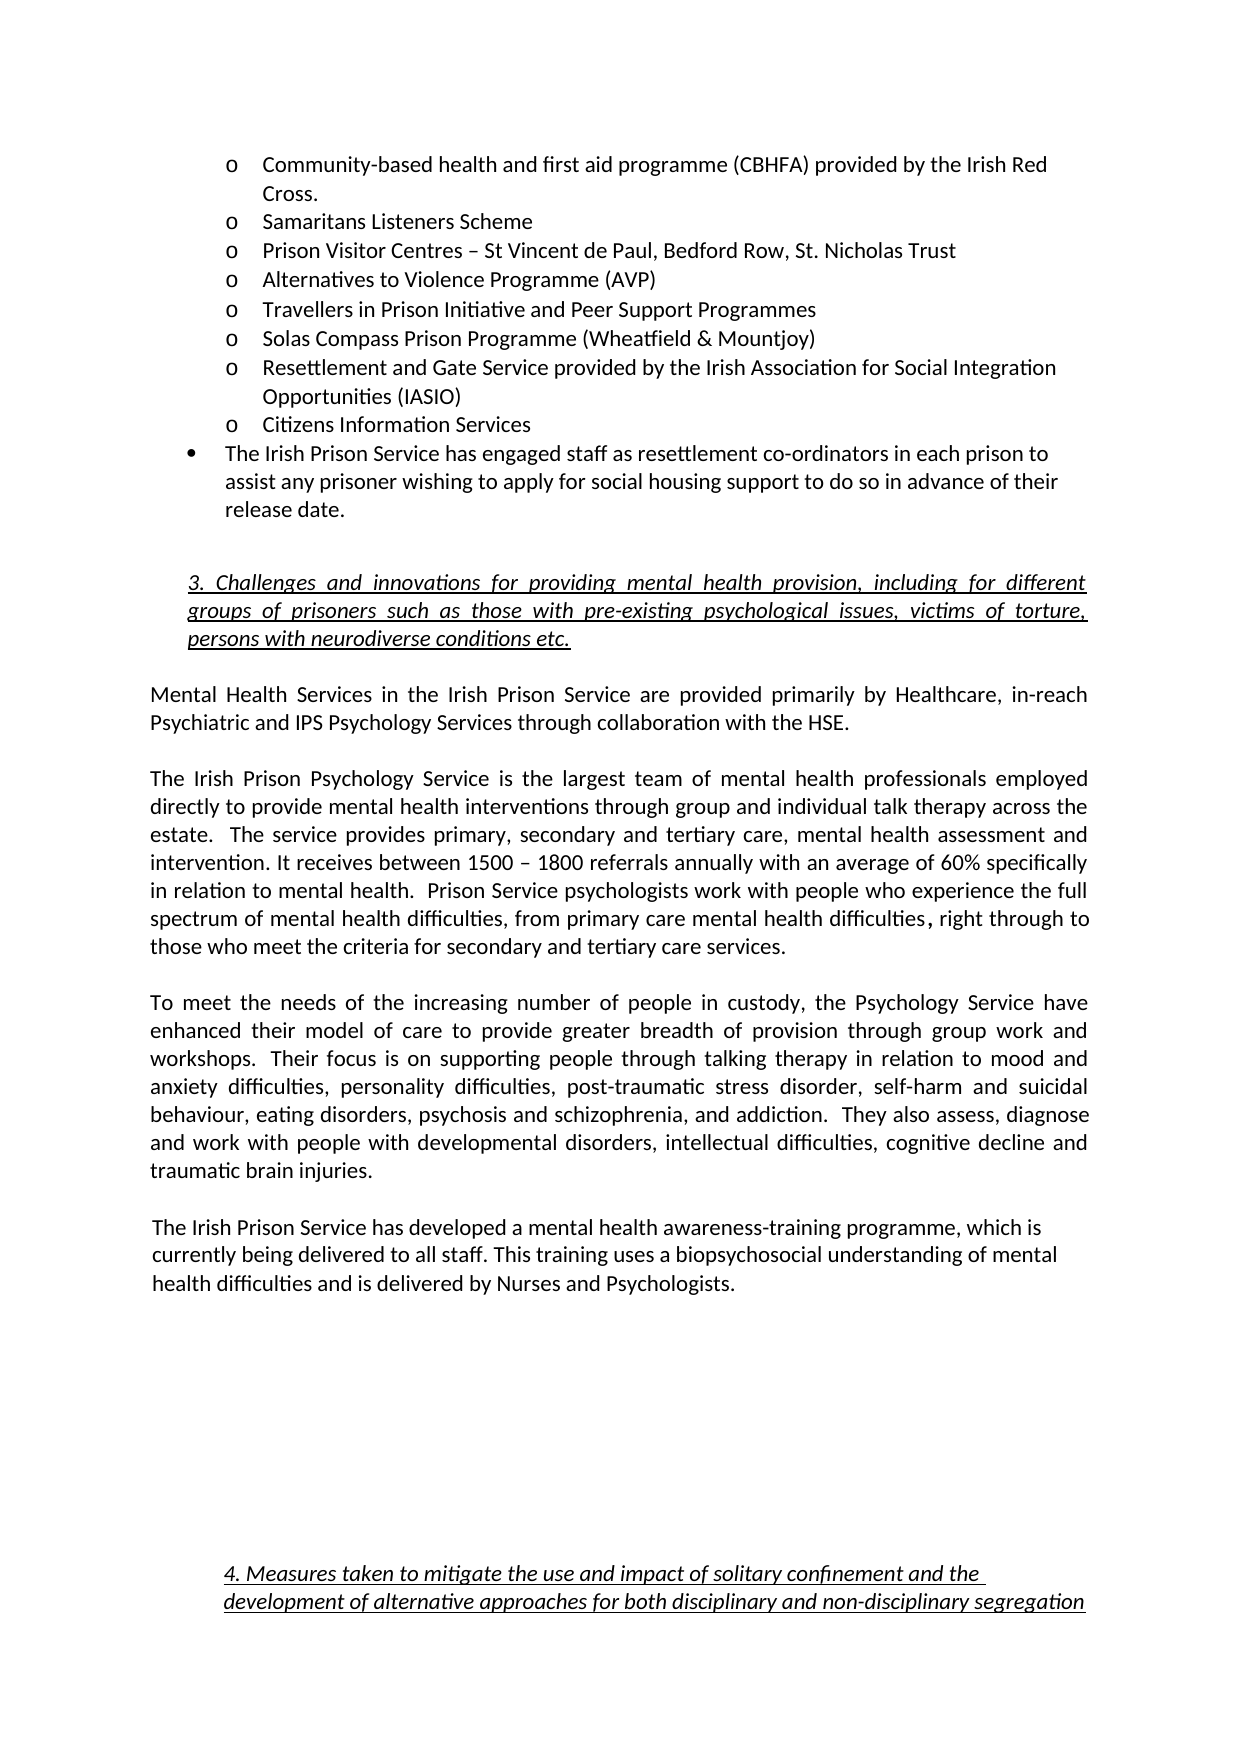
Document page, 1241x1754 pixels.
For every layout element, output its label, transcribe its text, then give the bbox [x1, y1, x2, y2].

text 4. Measures taken to mitigate the use and impact of solitary confinement and the development of alternative approaches for both disciplinary and non-disciplinary segregation [223, 1559, 1090, 1616]
text The Irish Prison Psychology Service is the largest team of mental health professionals employed directly to provide mental health interventions through group and individual talk therapy across the estate. The service provides primary, secondary and tertiary care, mental health assessment and intervention. It receives between 1500 – 1800 referrals annually with an average of 60% specifically in relation to mental health. Prison Service psychologists work with people who experience the full spectrum of mental health difficulties, from primary care mental health difficulties, right through to those who meet the criteria for secondary and tertiary care services. [150, 764, 1090, 960]
text The Irish Prison Service has developed a mental health awareness-training programme, which is currently being delivered to all staff. This training uses a biopsychosocial understanding of mental health difficulties and is delivered by Nurses and Psychologists. [152, 1213, 1090, 1297]
list Citizens Information Services [225, 410, 1090, 439]
text To meet the needs of the increasing number of people in custody, the Psychology Service have enhanced their model of care to provide greater breadth of provision through group work and workshops. Their focus is on supporting people through talking therapy in relation to mood and anxiety difficulties, personality difficulties, post-traumatic stress disorder, self-harm and suicidal behaviour, eating disorders, psychosis and schizophrenia, and addiction. They also assess, diagnose and work with people with developmental disorders, intellectual difficulties, cognitive decline and traumatic brain injuries. [150, 988, 1090, 1184]
list The Irish Prison Service has engaged staff as resettlement co-ordinators in each prison to assist any prisoner wishing to apply for social housing support to do so in advance of their release date. [187, 439, 1090, 523]
list Prison Visitor Centres – St Vincent de Paul, Bedford Row, St. Nicholas Trust [225, 236, 1090, 266]
list Alternatives to Violence Programme (AVP) [225, 266, 1090, 295]
list Solas Compass Prison Programme (Wheatfield & Mountjoy) [225, 324, 1090, 353]
list Samaritans Listeners Scheme [225, 207, 1090, 236]
text 3. Challenges and innovations for providing mental health provision, including for different groups of prisoners such as those with pre-existing psychological issues, victims of torture, persons with neurodiverse conditions etc. [187, 568, 1090, 652]
list Resettlement and Gate Service provided by the Irish Association for Social Integration Opportunities (IASIO) [225, 353, 1090, 410]
text Mental Health Services in the Irish Prison Service are provided primarily by Healthcare, in-reach Psychiatric and IPS Psychology Services through collaboration with the HSE. [150, 680, 1090, 736]
list Community-based health and first aid programme (CBHFA) provided by the Irish Red Cross. [225, 150, 1090, 207]
list Travellers in Prison Initiative and Peer Support Programmes [225, 295, 1090, 324]
